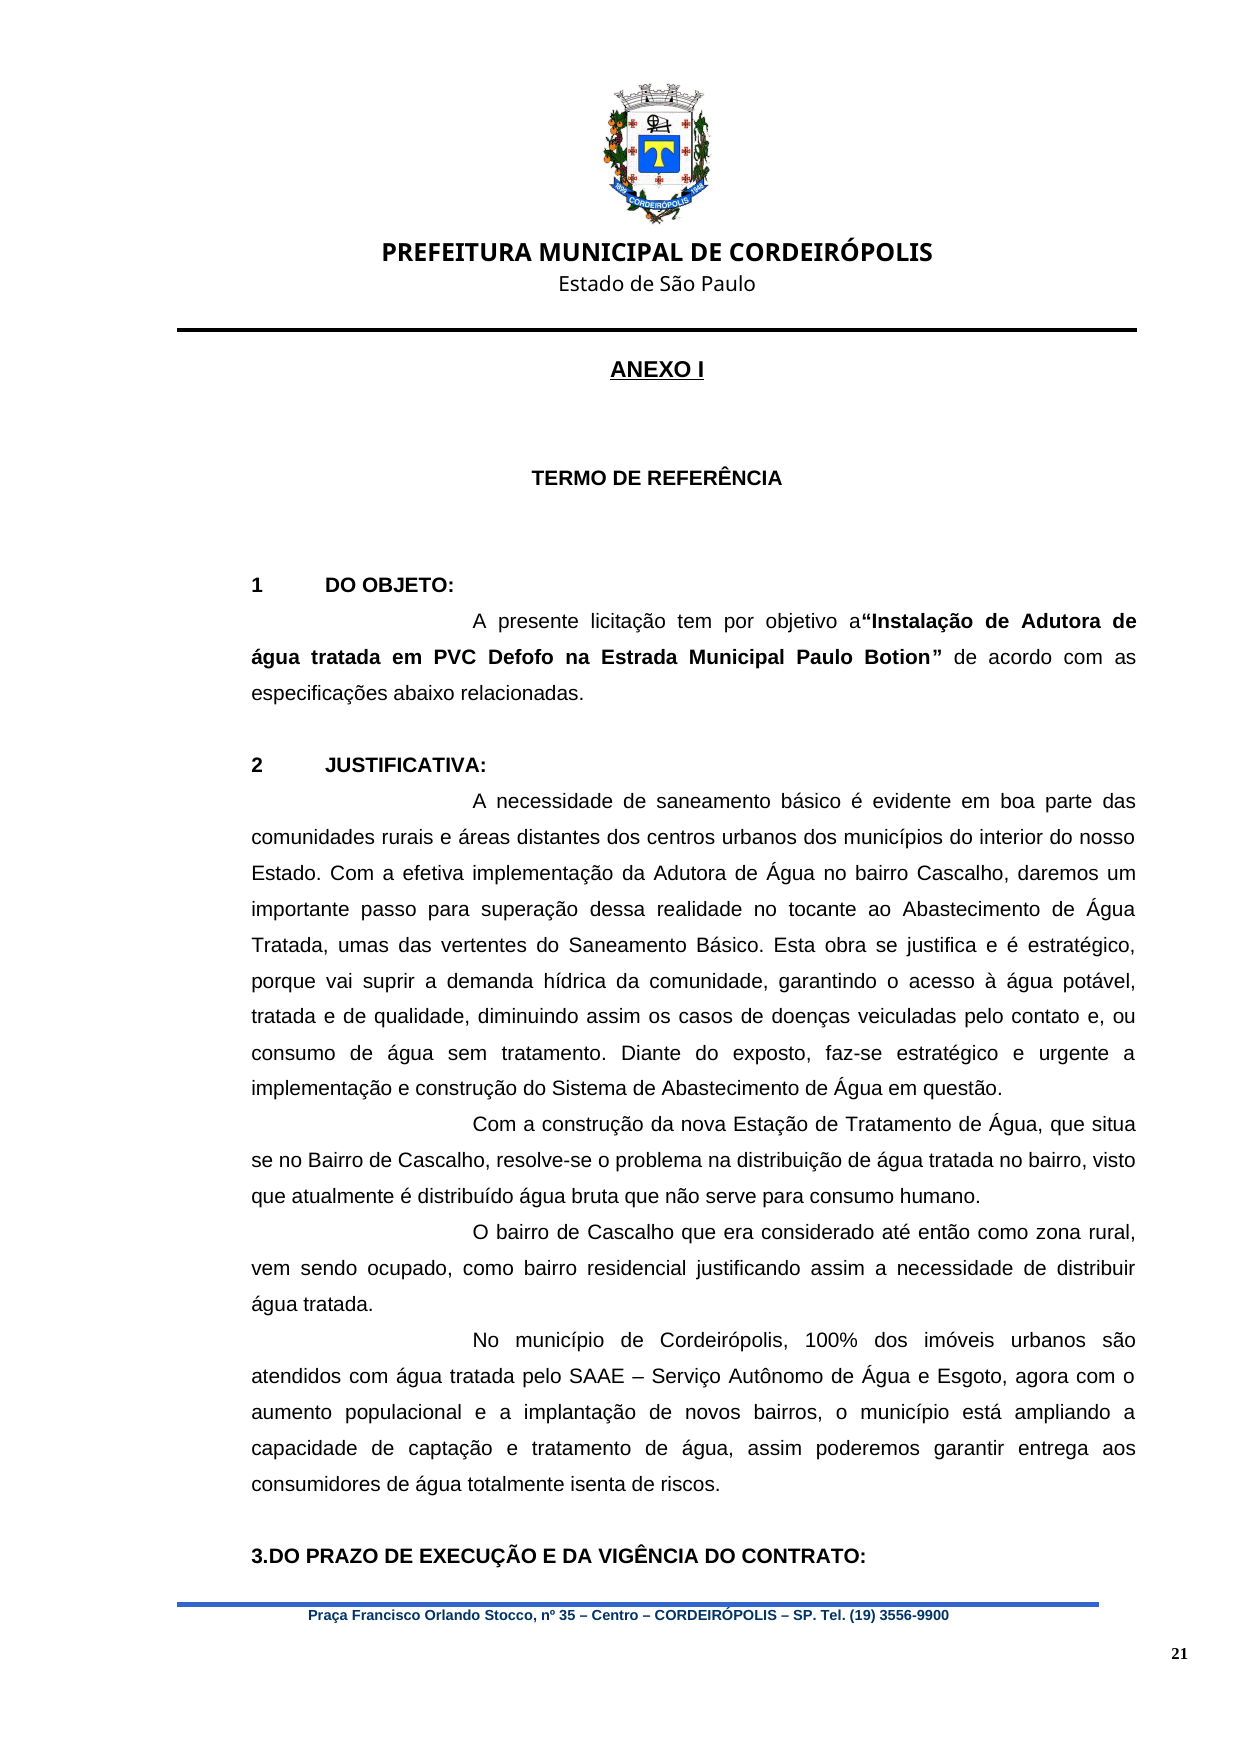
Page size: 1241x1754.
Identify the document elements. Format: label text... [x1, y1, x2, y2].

list JUSTIFICATIVA: [251, 753, 1137, 777]
text A presente licitação tem por objetivo a“Instalação de Adutora de água tratada em PVC Defofo na Estrada Municipal Paulo Botion” de acordo com as especificações abaixo relacionadas. [251, 609, 1137, 705]
text 3.DO PRAZO DE EXECUÇÃO E DA VIGÊNCIA DO CONTRATO: [251, 1543, 1137, 1567]
text Com a construção da nova Estação de Tratamento de Água, que situa se no Bairro de Cascalho, resolve-se o problema na distribuição de água tratada no bairro, visto que atualmente é distribuído água bruta que não serve para consumo humano. [251, 1112, 1137, 1208]
text O bairro de Cascalho que era considerado até então como zona rural, vem sendo ocupado, como bairro residencial justificando assim a necessidade de distribuir água tratada. [251, 1220, 1137, 1316]
text No município de Cordeirópolis, 100% dos imóveis urbanos são atendidos com água tratada pelo SAAE – Serviço Autônomo de Água e Esgoto, agora com o aumento populacional e a implantação de novos bairros, o município está ampliando a capacidade de captação e tratamento de água, assim poderemos garantir entrega aos consumidores de água totalmente isenta de riscos. [251, 1328, 1137, 1496]
text TERMO DE REFERÊNCIA [177, 465, 1137, 489]
picture [597, 75, 718, 235]
list DO OBJETO: [251, 573, 1137, 597]
title ANEXO I [177, 356, 1137, 383]
subtitle A necessidade de saneamento básico é evidente em boa parte das comunidades rurais e áreas distantes dos centros urbanos dos municípios do interior do nosso Estado. Com a efetiva implementação da Adutora de Água no bairro Cascalho, daremos um importante passo para superação dessa realidade no tocante ao Abastecimento de Água Tratada, umas das vertentes do Saneamento Básico. Esta obra se justifica e é estratégico, porque vai suprir a demanda hídrica da comunidade, garantindo o acesso à água potável, tratada e de qualidade, diminuindo assim os casos de doenças veiculadas pelo contato e, ou consumo de água sem tratamento. Diante do exposto, faz-se estratégico e urgente a implementação e construção do Sistema de Abastecimento de Água em questão. [177, 789, 1137, 1100]
